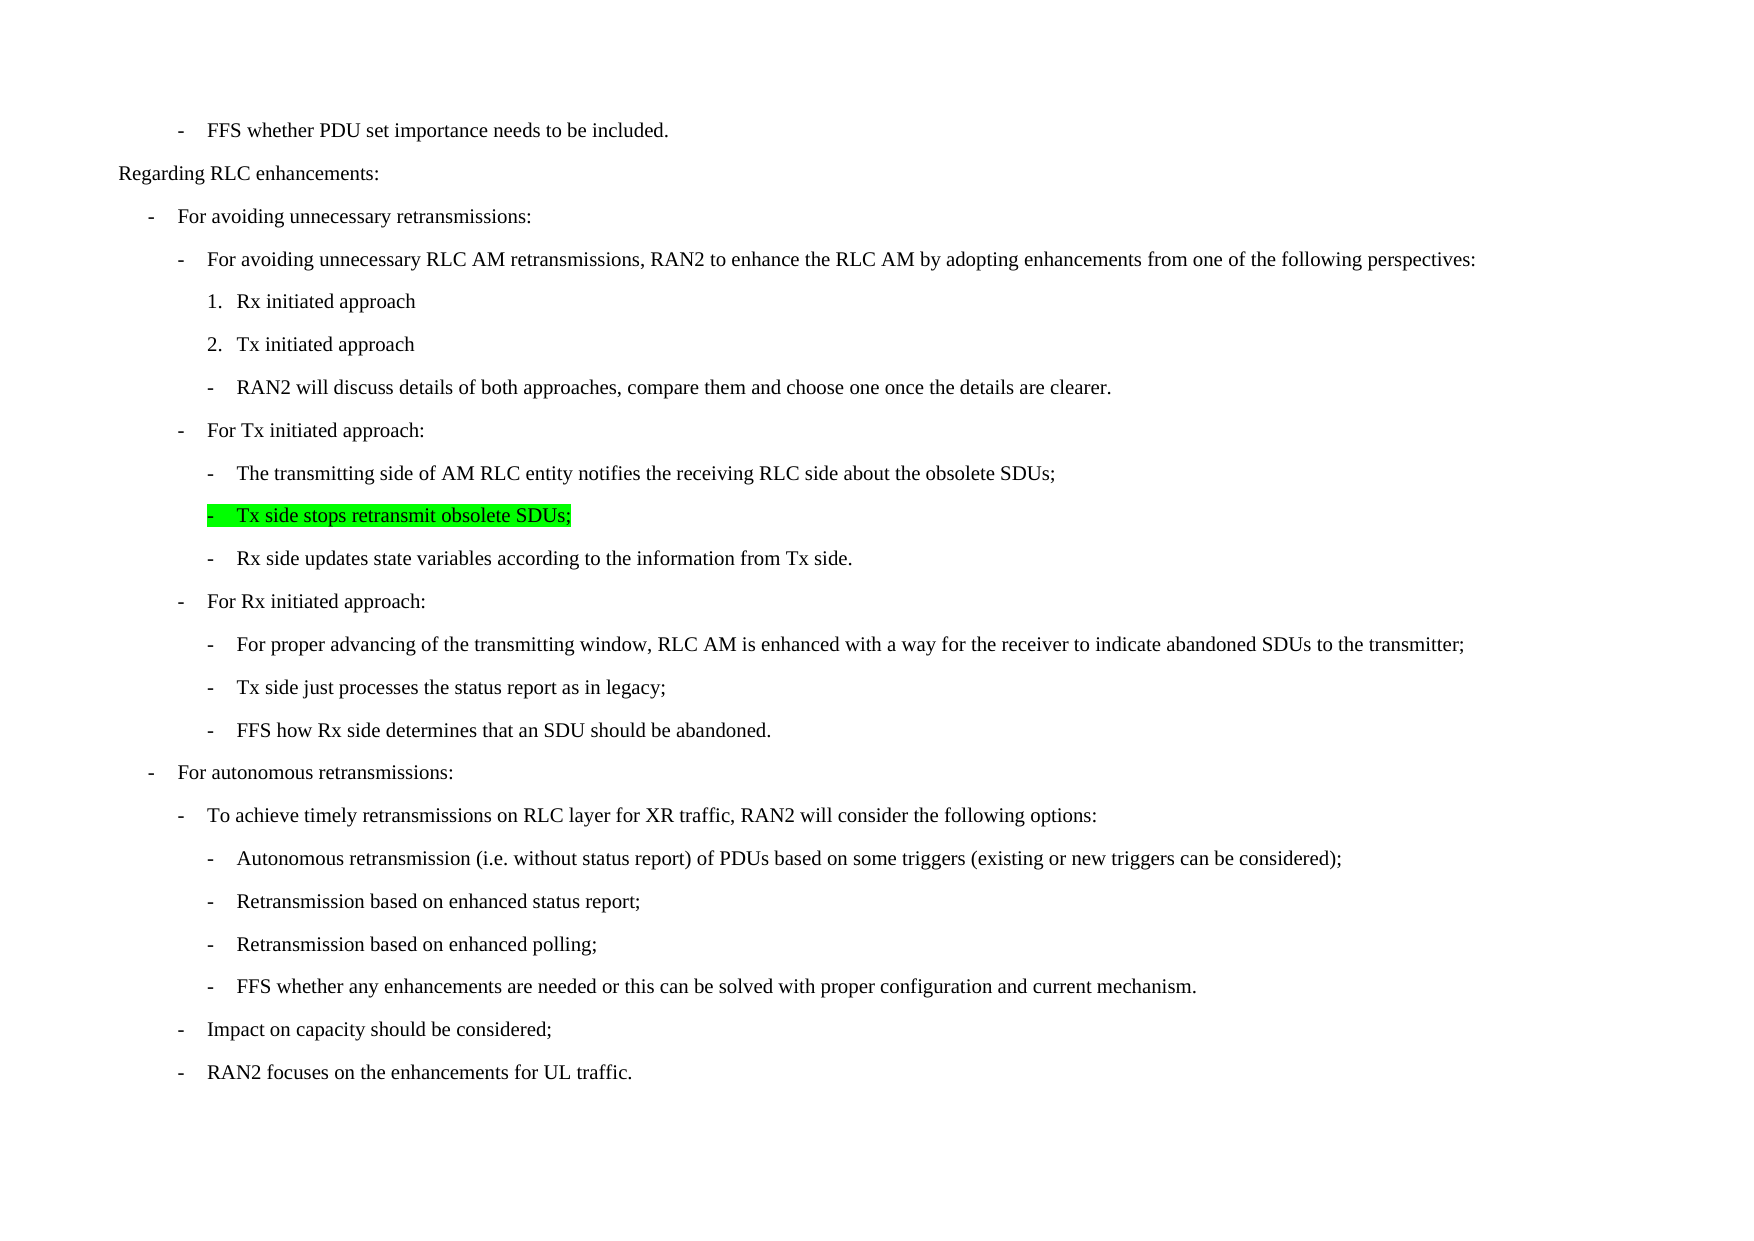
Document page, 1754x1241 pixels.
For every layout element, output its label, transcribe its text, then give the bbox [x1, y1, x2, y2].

text - FFS how Rx side determines that an SDU should be abandoned. [207, 717, 1606, 742]
text - For Rx initiated approach: [177, 589, 1606, 613]
text - FFS whether PDU set importance needs to be included. [177, 118, 1606, 142]
text - To achieve timely retransmissions on RLC layer for XR traffic, RAN2 will consider the following options: [177, 803, 1606, 827]
text - Retransmission based on enhanced polling; [207, 932, 1606, 956]
text - For autonomous retransmissions: [148, 760, 1606, 784]
text - Retransmission based on enhanced status report; [207, 889, 1606, 913]
text - For proper advancing of the transmitting window, RLC AM is enhanced with a way for the receiver to indicate abandoned SDUs to the transmitter; [207, 632, 1606, 656]
text - Impact on capacity should be considered; [177, 1017, 1606, 1041]
text - Autonomous retransmission (i.e. without status report) of PDUs based on some triggers (existing or new triggers can be considered); [207, 846, 1606, 870]
text 2. Tx initiated approach [207, 332, 1606, 356]
text - Tx side just processes the status report as in legacy; [207, 675, 1606, 699]
text - Tx side stops retransmit obsolete SDUs; [207, 503, 1606, 527]
text - Rx side updates state variables according to the information from Tx side. [207, 546, 1606, 570]
text - RAN2 focuses on the enhancements for UL traffic. [177, 1060, 1606, 1084]
text - For Tx initiated approach: [177, 418, 1606, 442]
text - FFS whether any enhancements are needed or this can be solved with proper configuration and current mechanism. [207, 974, 1606, 998]
text Regarding RLC enhancements: [118, 161, 1606, 185]
text - The transmitting side of AM RLC entity notifies the receiving RLC side about the obsolete SDUs; [207, 461, 1606, 485]
text - For avoiding unnecessary retransmissions: [148, 204, 1606, 228]
text 1. Rx initiated approach [207, 289, 1606, 313]
text - For avoiding unnecessary RLC AM retransmissions, RAN2 to enhance the RLC AM by adopting enhancements from one of the following perspectives: [177, 247, 1606, 271]
text - RAN2 will discuss details of both approaches, compare them and choose one once the details are clearer. [207, 375, 1606, 399]
